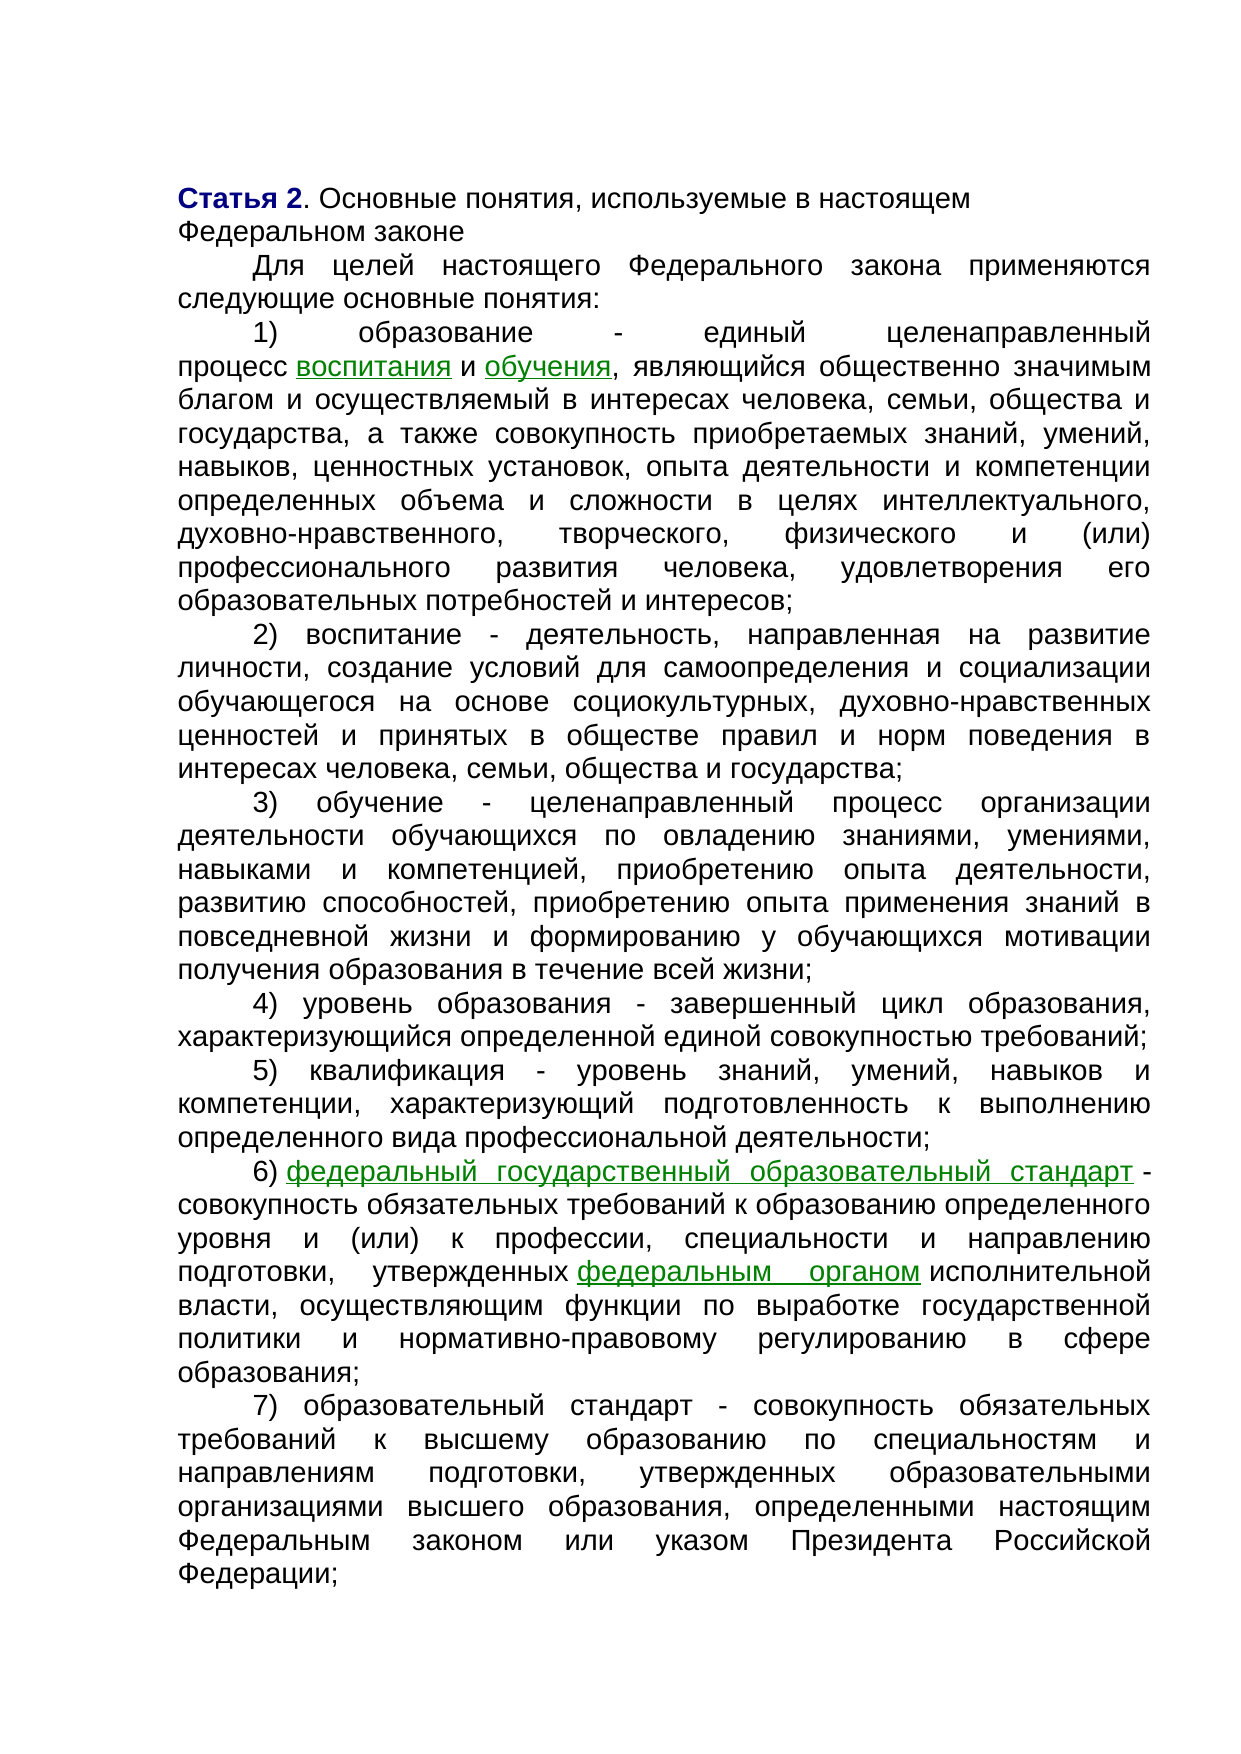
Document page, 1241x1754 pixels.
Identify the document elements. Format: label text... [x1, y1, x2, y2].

text 4) уровень образования - завершенный цикл образования, характеризующийся определенной единой совокупностью требований; [177, 986, 1152, 1053]
text Статья 2. Основные понятия, используемые в настоящем Федеральном законе [177, 181, 1152, 248]
text 3) обучение - целенаправленный процесс организации деятельности обучающихся по овладению знаниями, умениями, навыками и компетенцией, приобретению опыта деятельности, развитию способностей, приобретению опыта применения знаний в повседневной жизни и формированию у обучающихся мотивации получения образования в течение всей жизни; [177, 784, 1152, 986]
text 2) воспитание - деятельность, направленная на развитие личности, создание условий для самоопределения и социализации обучающегося на основе социокультурных, духовно-нравственных ценностей и принятых в обществе правил и норм поведения в интересах человека, семьи, общества и государства; [177, 617, 1152, 784]
text 1) образование - единый целенаправленный процесс воспитания и обучения, являющийся общественно значимым благом и осуществляемый в интересах человека, семьи, общества и государства, а также совокупность приобретаемых знаний, умений, навыков, ценностных установок, опыта деятельности и компетенции определенных объема и сложности в целях интеллектуального, духовно-нравственного, творческого, физического и (или) профессионального развития человека, удовлетворения его образовательных потребностей и интересов; [177, 315, 1152, 617]
text 6) федеральный государственный образовательный стандарт - совокупность обязательных требований к образованию определенного уровня и (или) к профессии, специальности и направлению подготовки, утвержденных федеральным органом исполнительной власти, осуществляющим функции по выработке государственной политики и нормативно-правовому регулированию в сфере образования; [177, 1153, 1152, 1388]
text 7) образовательный стандарт - совокупность обязательных требований к высшему образованию по специальностям и направлениям подготовки, утвержденных образовательными организациями высшего образования, определенными настоящим Федеральным законом или указом Президента Российской Федерации; [177, 1388, 1152, 1589]
text 5) квалификация - уровень знаний, умений, навыков и компетенции, характеризующий подготовленность к выполнению определенного вида профессиональной деятельности; [177, 1053, 1152, 1153]
text Для целей настоящего Федерального закона применяются следующие основные понятия: [177, 248, 1152, 315]
